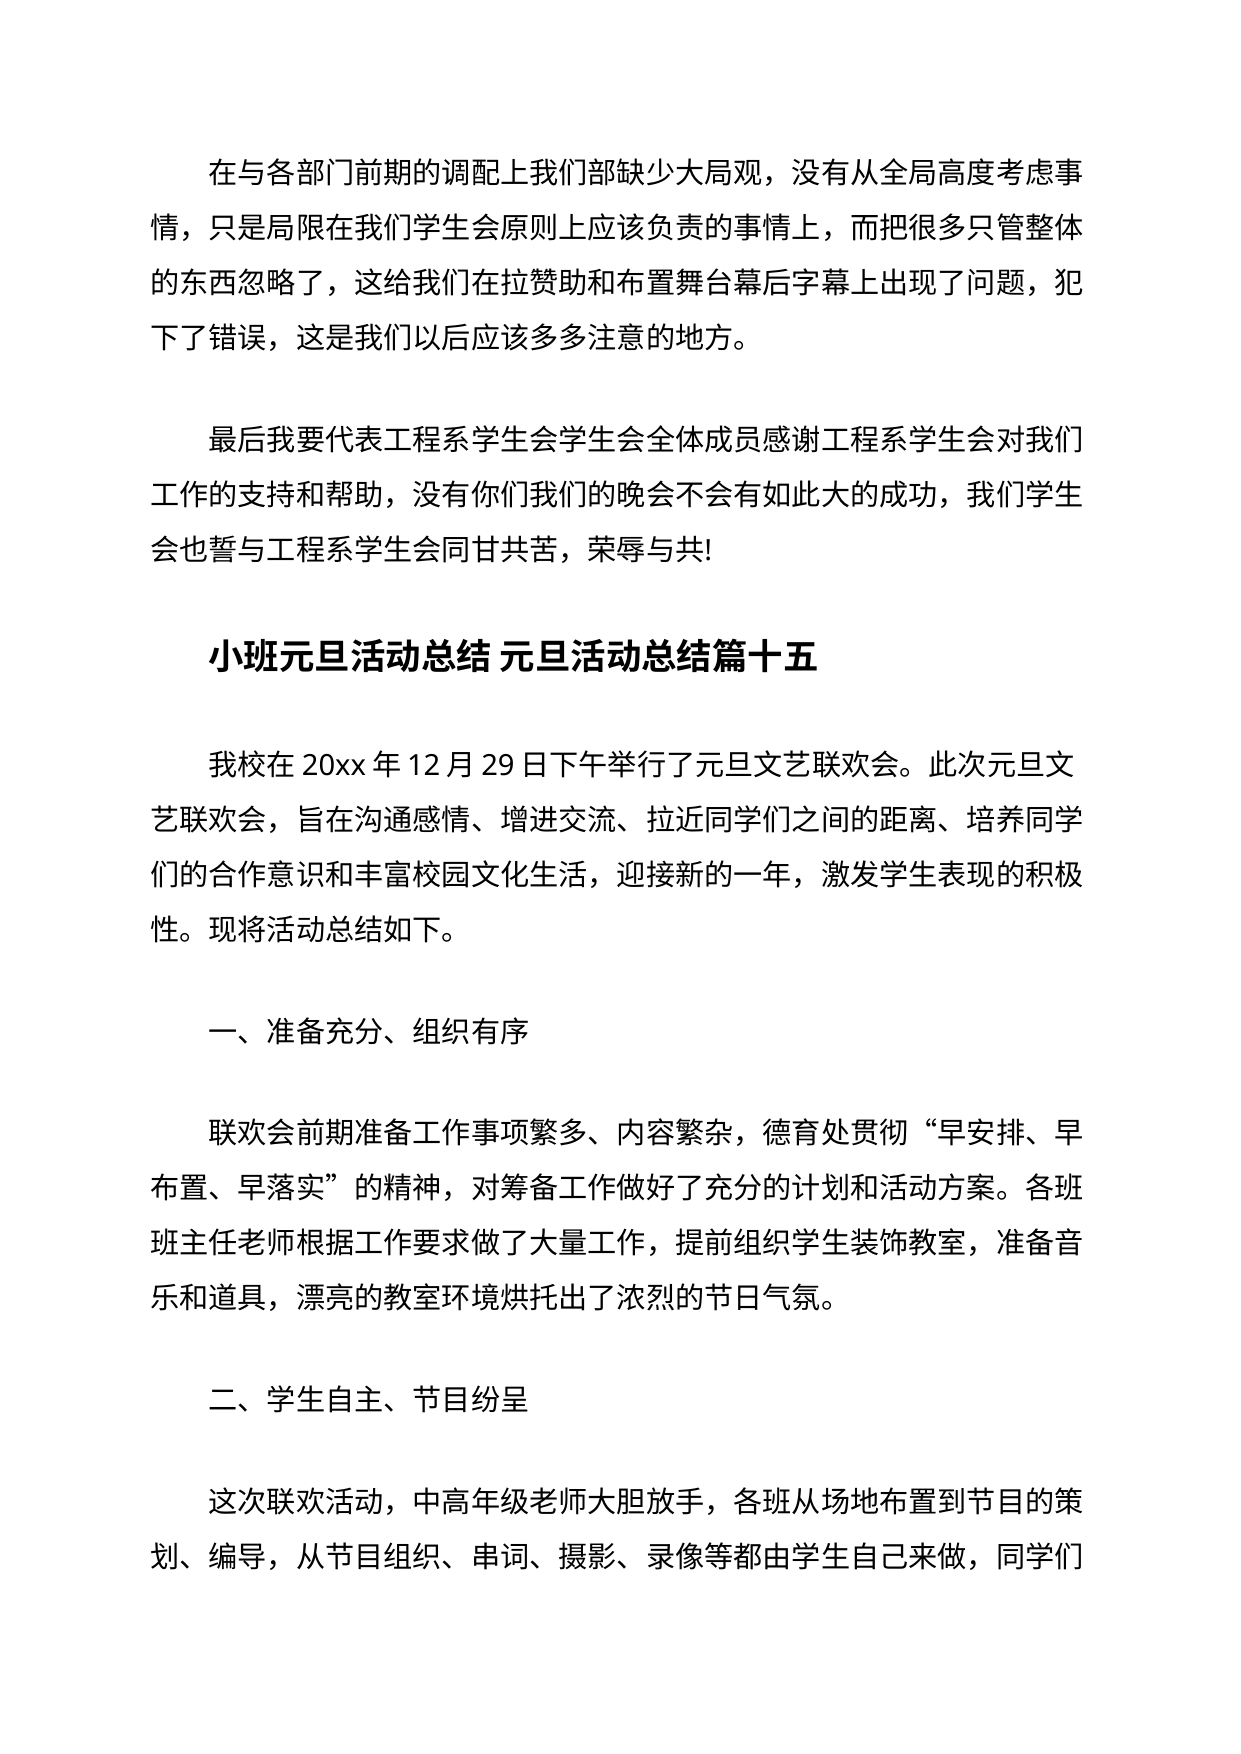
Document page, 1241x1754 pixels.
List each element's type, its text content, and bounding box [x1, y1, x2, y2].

text 一、准备充分、组织有序 [150, 1008, 1090, 1051]
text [150, 1478, 1090, 1575]
text 最后我要代表工程系学生会学生会全体成员感谢工程系学生会对我们工作的支持和帮助，没有你们我们的晚会不会有如此大的成功，我们学生会也誓与工程系学生会同甘共苦，荣辱与共! [150, 416, 1090, 569]
text 小班元旦活动总结 元旦活动总结篇十五 [150, 628, 1090, 679]
text 我校在20xx年12月29日下午举行了元旦文艺联欢会。此次元旦文艺联欢会，旨在沟通感情、增进交流、拉近同学们之间的距离、培养同学们的合作意识和丰富校园文化生活，迎接新的一年，激发学生表现的积极性。现将活动总结如下。 [150, 742, 1090, 949]
text 联欢会前期准备工作事项繁多、内容繁杂，德育处贯彻“早安排、早布置、早落实”的精神，对筹备工作做好了充分的计划和活动方案。各班班主任老师根据工作要求做了大量工作，提前组织学生装饰教室，准备音乐和道具，漂亮的教室环境烘托出了浓烈的节日气氛。 [150, 1110, 1090, 1317]
text 二、学生自主、节目纷呈 [150, 1376, 1090, 1419]
text 在与各部门前期的调配上我们部缺少大局观，没有从全局高度考虑事情，只是局限在我们学生会原则上应该负责的事情上，而把很多只管整体的东西忽略了，这给我们在拉赞助和布置舞台幕后字幕上出现了问题，犯下了错误，这是我们以后应该多多注意的地方。 [150, 150, 1090, 357]
